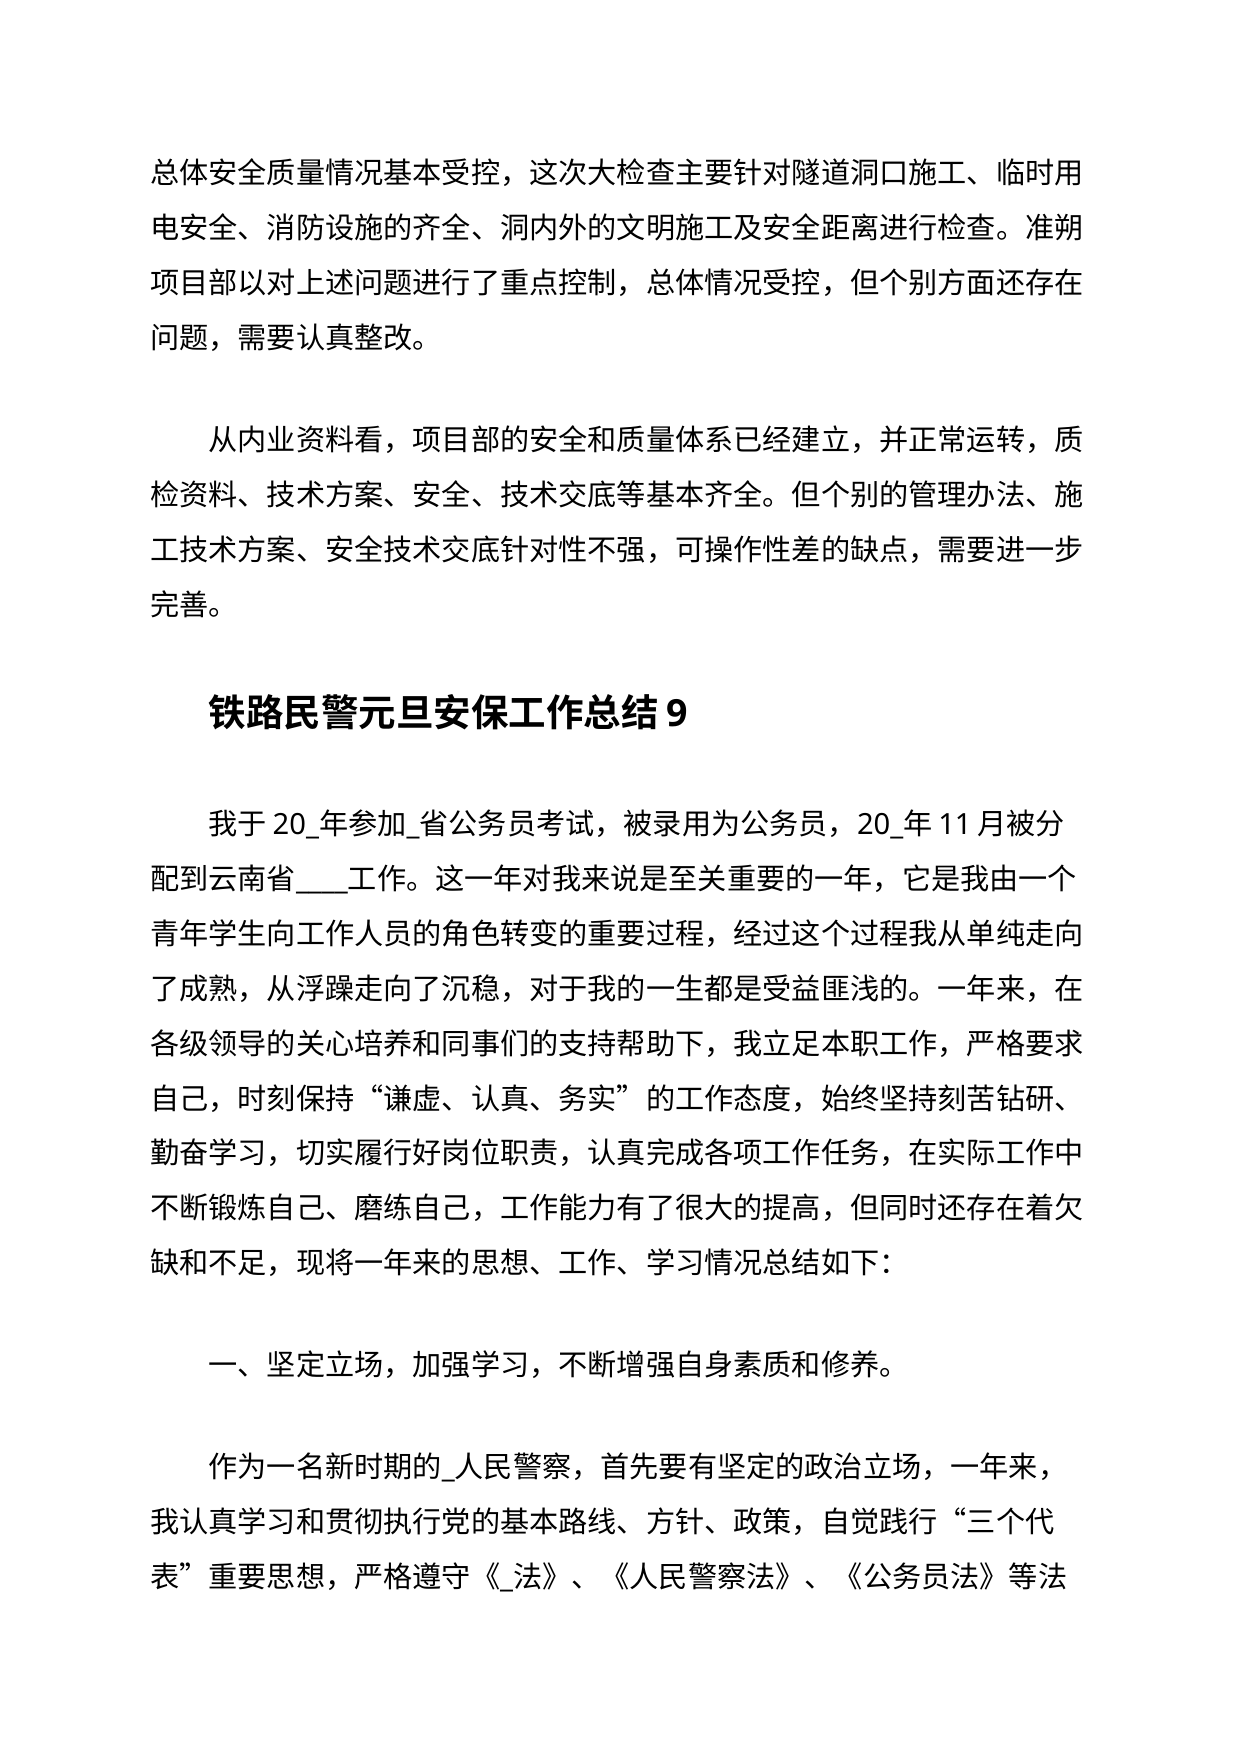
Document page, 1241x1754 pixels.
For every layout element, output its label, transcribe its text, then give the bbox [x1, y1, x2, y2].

text 我于20_年参加_省公务员考试，被录用为公务员，20_年11月被分配到云南省____工作。这一年对我来说是至关重要的一年，它是我由一个青年学生向工作人员的角色转变的重要过程，经过这个过程我从单纯走向了成熟，从浮躁走向了沉稳，对于我的一生都是受益匪浅的。一年来，在各级领导的关心培养和同事们的支持帮助下，我立足本职工作，严格要求自己，时刻保持“谦虚、认真、务实”的工作态度，始终坚持刻苦钻研、勤奋学习，切实履行好岗位职责，认真完成各项工作任务，在实际工作中不断锻炼自己、磨练自己，工作能力有了很大的提高，但同时还存在着欠缺和不足，现将一年来的思想、工作、学习情况总结如下： [150, 801, 1090, 1282]
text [150, 150, 1090, 357]
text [150, 1443, 1090, 1596]
text 从内业资料看，项目部的安全和质量体系已经建立，并正常运转，质检资料、技术方案、安全、技术交底等基本齐全。但个别的管理办法、施工技术方案、安全技术交底针对性不强，可操作性差的缺点，需要进一步完善。 [150, 416, 1090, 623]
text 一、坚定立场，加强学习，不断增强自身素质和修养。 [150, 1342, 1090, 1384]
text 铁路民警元旦安保工作总结9 [150, 683, 1090, 737]
